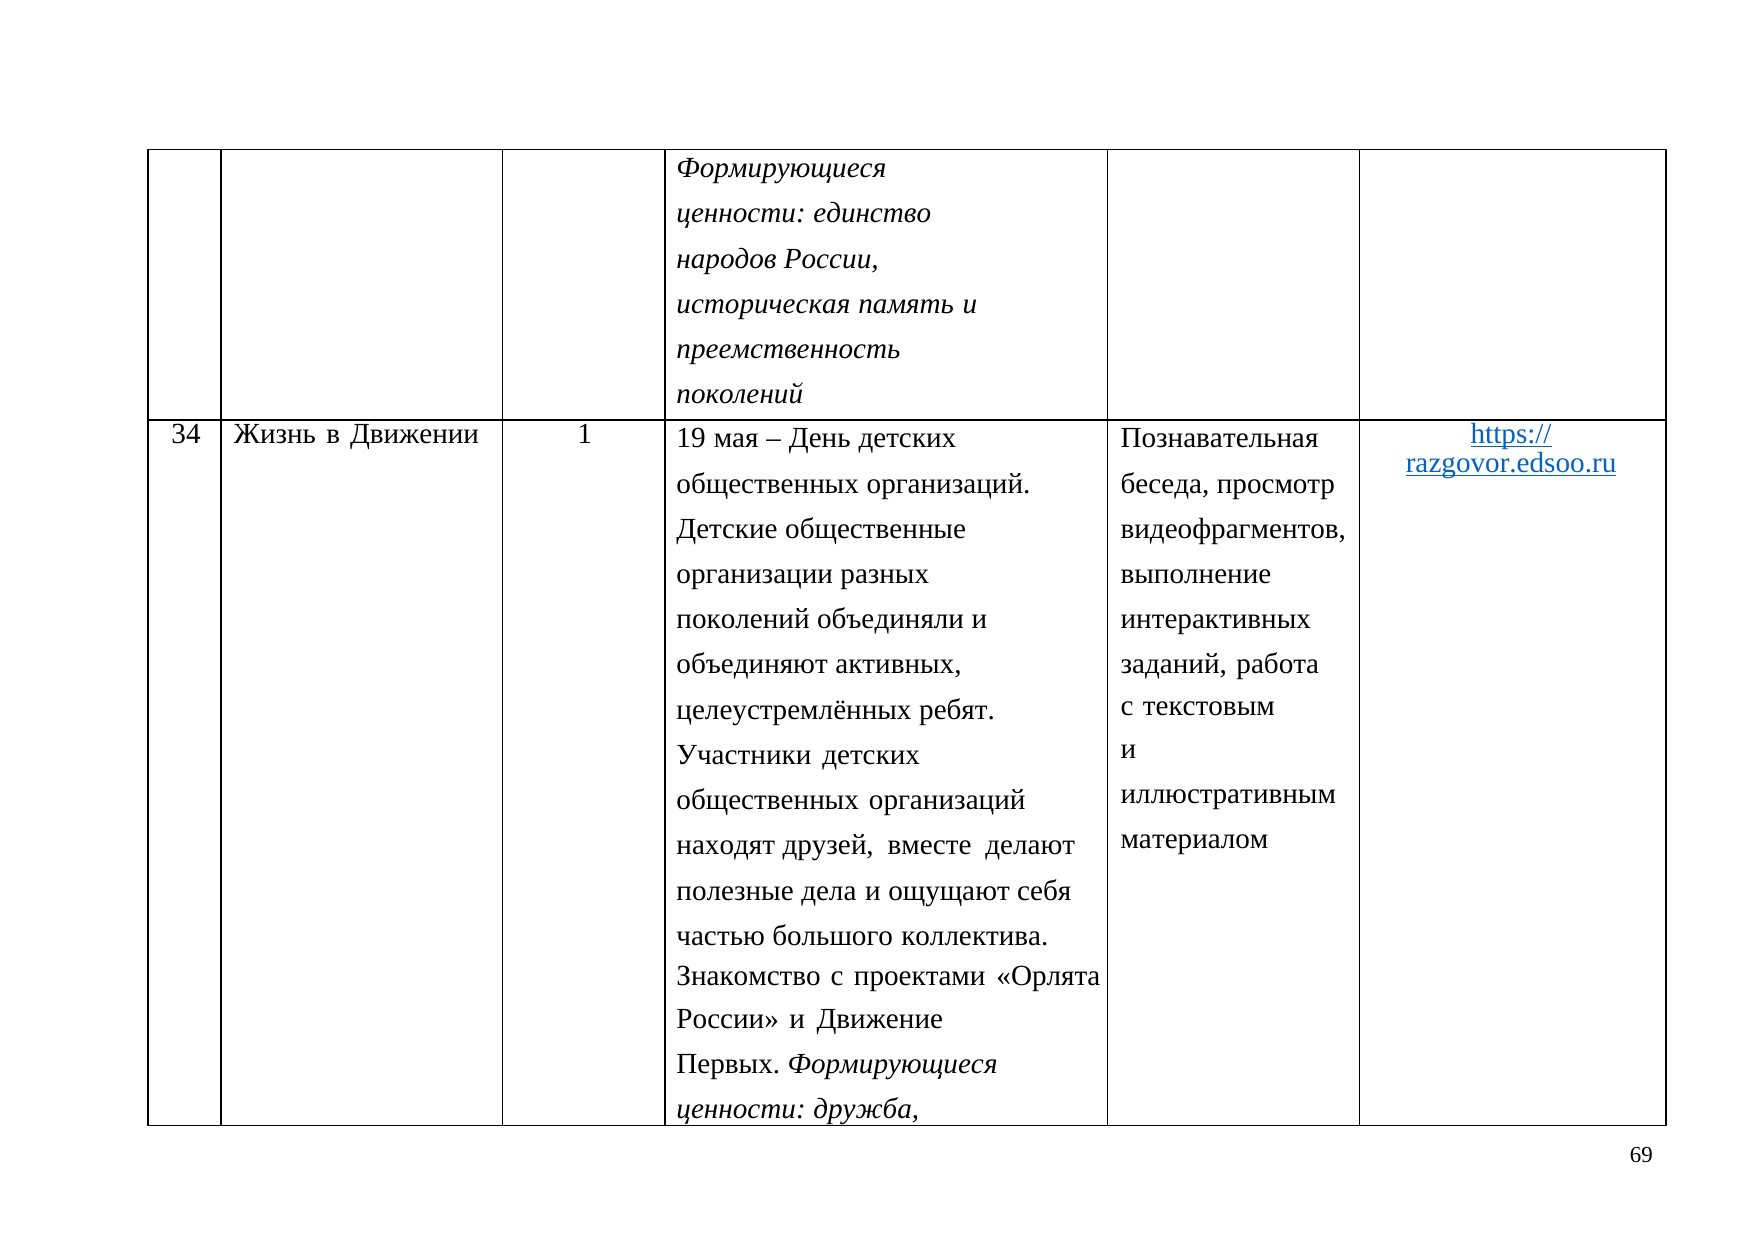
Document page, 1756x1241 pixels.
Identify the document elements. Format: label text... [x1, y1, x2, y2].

table_header [503, 150, 664, 419]
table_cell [666, 421, 1107, 1125]
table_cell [1108, 421, 1359, 1125]
table_cell Жизнь в Движении [222, 421, 502, 1125]
table_header [1108, 150, 1359, 419]
table_cell 1 [503, 421, 664, 1125]
table_header [1360, 150, 1665, 419]
table_header Формирующиеся ценности: единство народов России, историческая память и преемственность поколений [666, 150, 1107, 419]
table_header [222, 150, 502, 419]
table_cell 34 [149, 421, 220, 1125]
table_header [149, 150, 220, 419]
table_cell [1360, 421, 1665, 1125]
